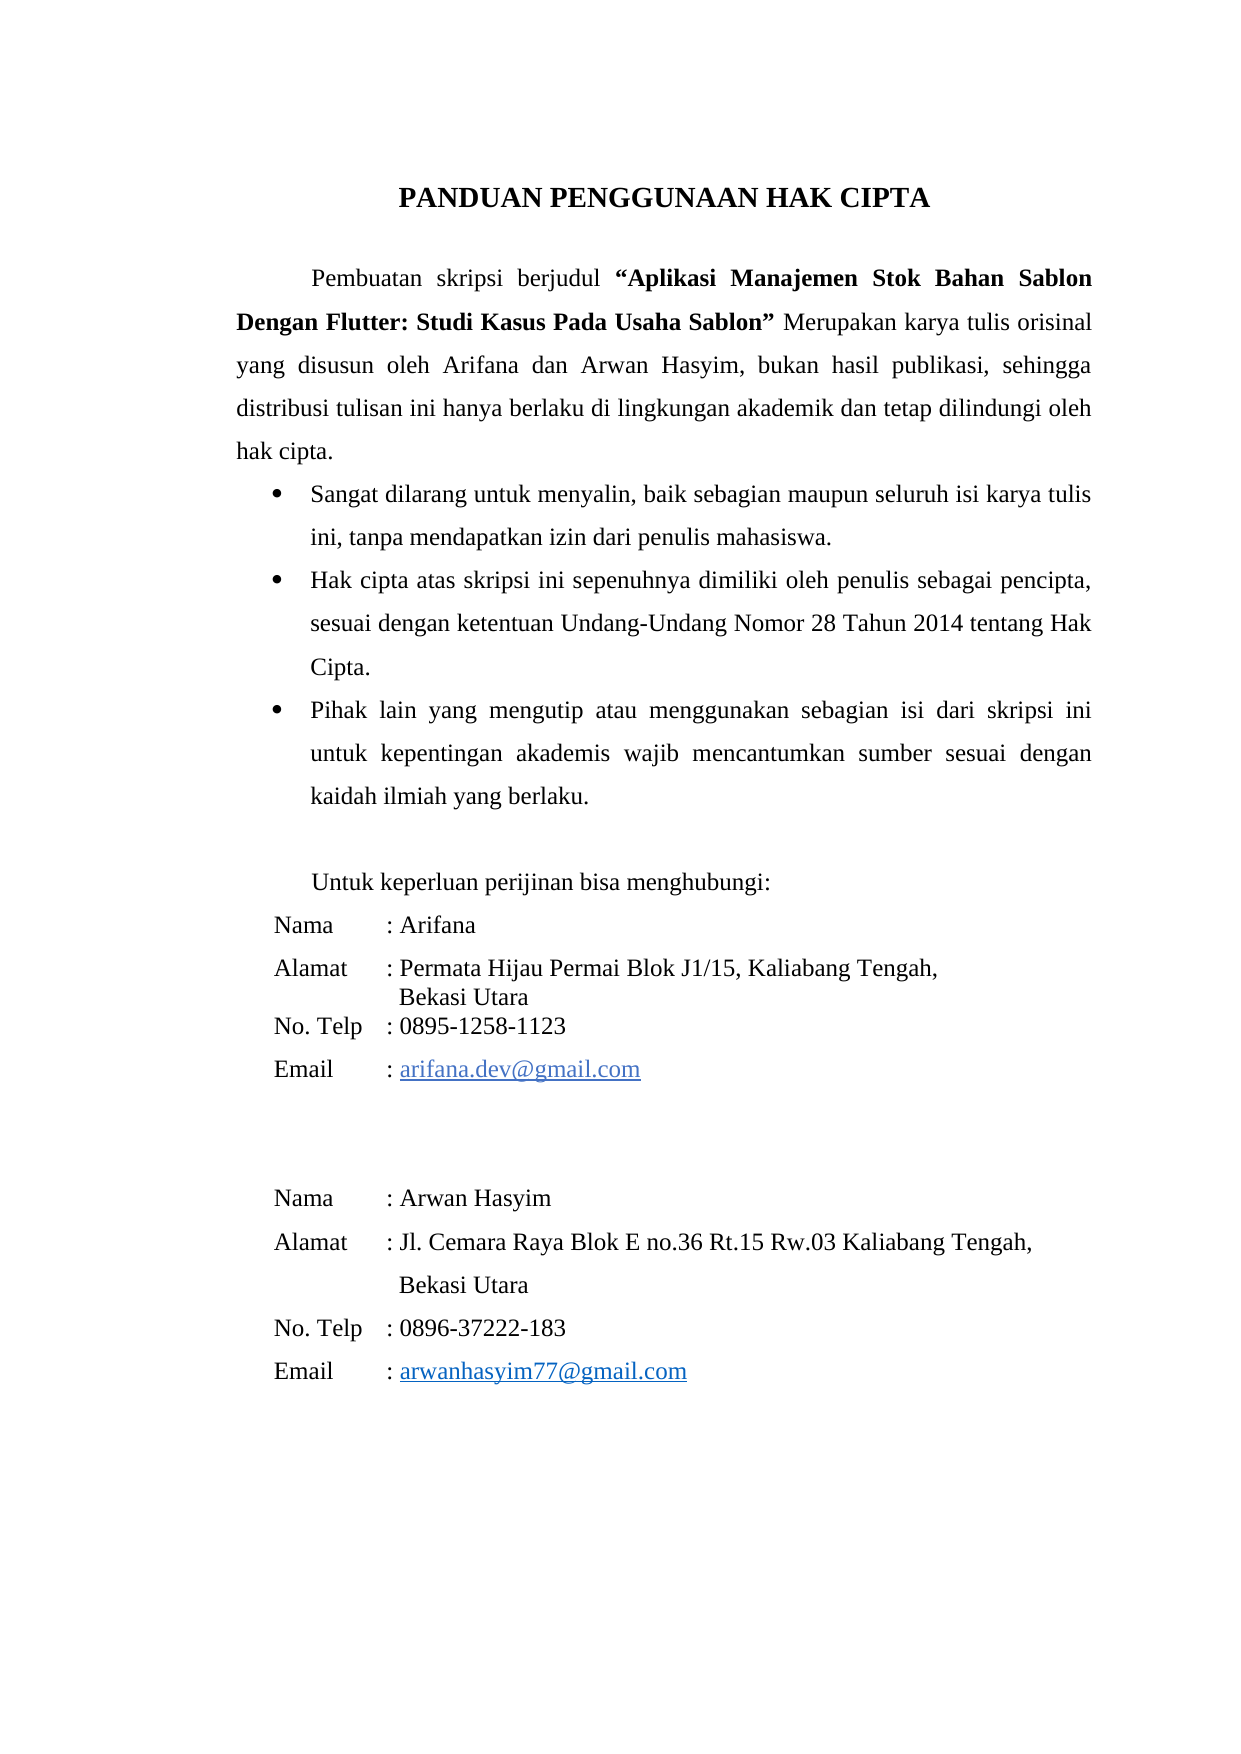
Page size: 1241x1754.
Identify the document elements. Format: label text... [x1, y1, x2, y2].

text Nama : Arwan Hasyim [236, 1183, 1092, 1212]
text Email : arwanhasyim77@gmail.com [236, 1356, 1092, 1385]
text Bekasi Utara [274, 982, 1092, 1011]
list Sangat dilarang untuk menyalin, baik sebagian maupun seluruh isi karya tulis ini, tanpa mendapatkan izin dari penulis mahasiswa. [273, 479, 1092, 551]
text No. Telp : 0896-37222-183 [236, 1313, 1092, 1342]
text Email : arifana.dev@gmail.com [236, 1054, 1092, 1083]
text Alamat : Permata Hijau Permai Blok J1/15, Kaliabang Tengah, [274, 953, 1092, 982]
list Pihak lain yang mengutip atau menggunakan sebagian isi dari skripsi ini untuk kepentingan akademis wajib mencantumkan sumber sesuai dengan kaidah ilmiah yang berlaku. [273, 695, 1092, 810]
text Bekasi Utara [311, 1270, 1092, 1298]
text No. Telp : 0895-1258-1123 [236, 1011, 1092, 1040]
text Nama : Arifana [236, 910, 1092, 939]
subtitle PANDUAN PENGGUNAAN HAK CIPTA [236, 180, 1092, 213]
text Untuk keperluan perijinan bisa menghubungi: [236, 867, 1092, 896]
text Alamat : Jl. Cemara Raya Blok E no.36 Rt.15 Rw.03 Kaliabang Tengah, [236, 1227, 1092, 1255]
list Hak cipta atas skripsi ini sepenuhnya dimiliki oleh penulis sebagai pencipta, sesuai dengan ketentuan Undang-Undang Nomor 28 Tahun 2014 tentang Hak Cipta. [273, 565, 1092, 680]
text Pembuatan skripsi berjudul “Aplikasi Manajemen Stok Bahan Sablon Dengan Flutter: Studi Kasus Pada Usaha Sablon” Merupakan karya tulis orisinal yang disusun oleh Arifana dan Arwan Hasyim, bukan hasil publikasi, sehingga distribusi tulisan ini hanya berlaku di lingkungan akademik dan tetap dilindungi oleh hak cipta. [236, 263, 1092, 465]
